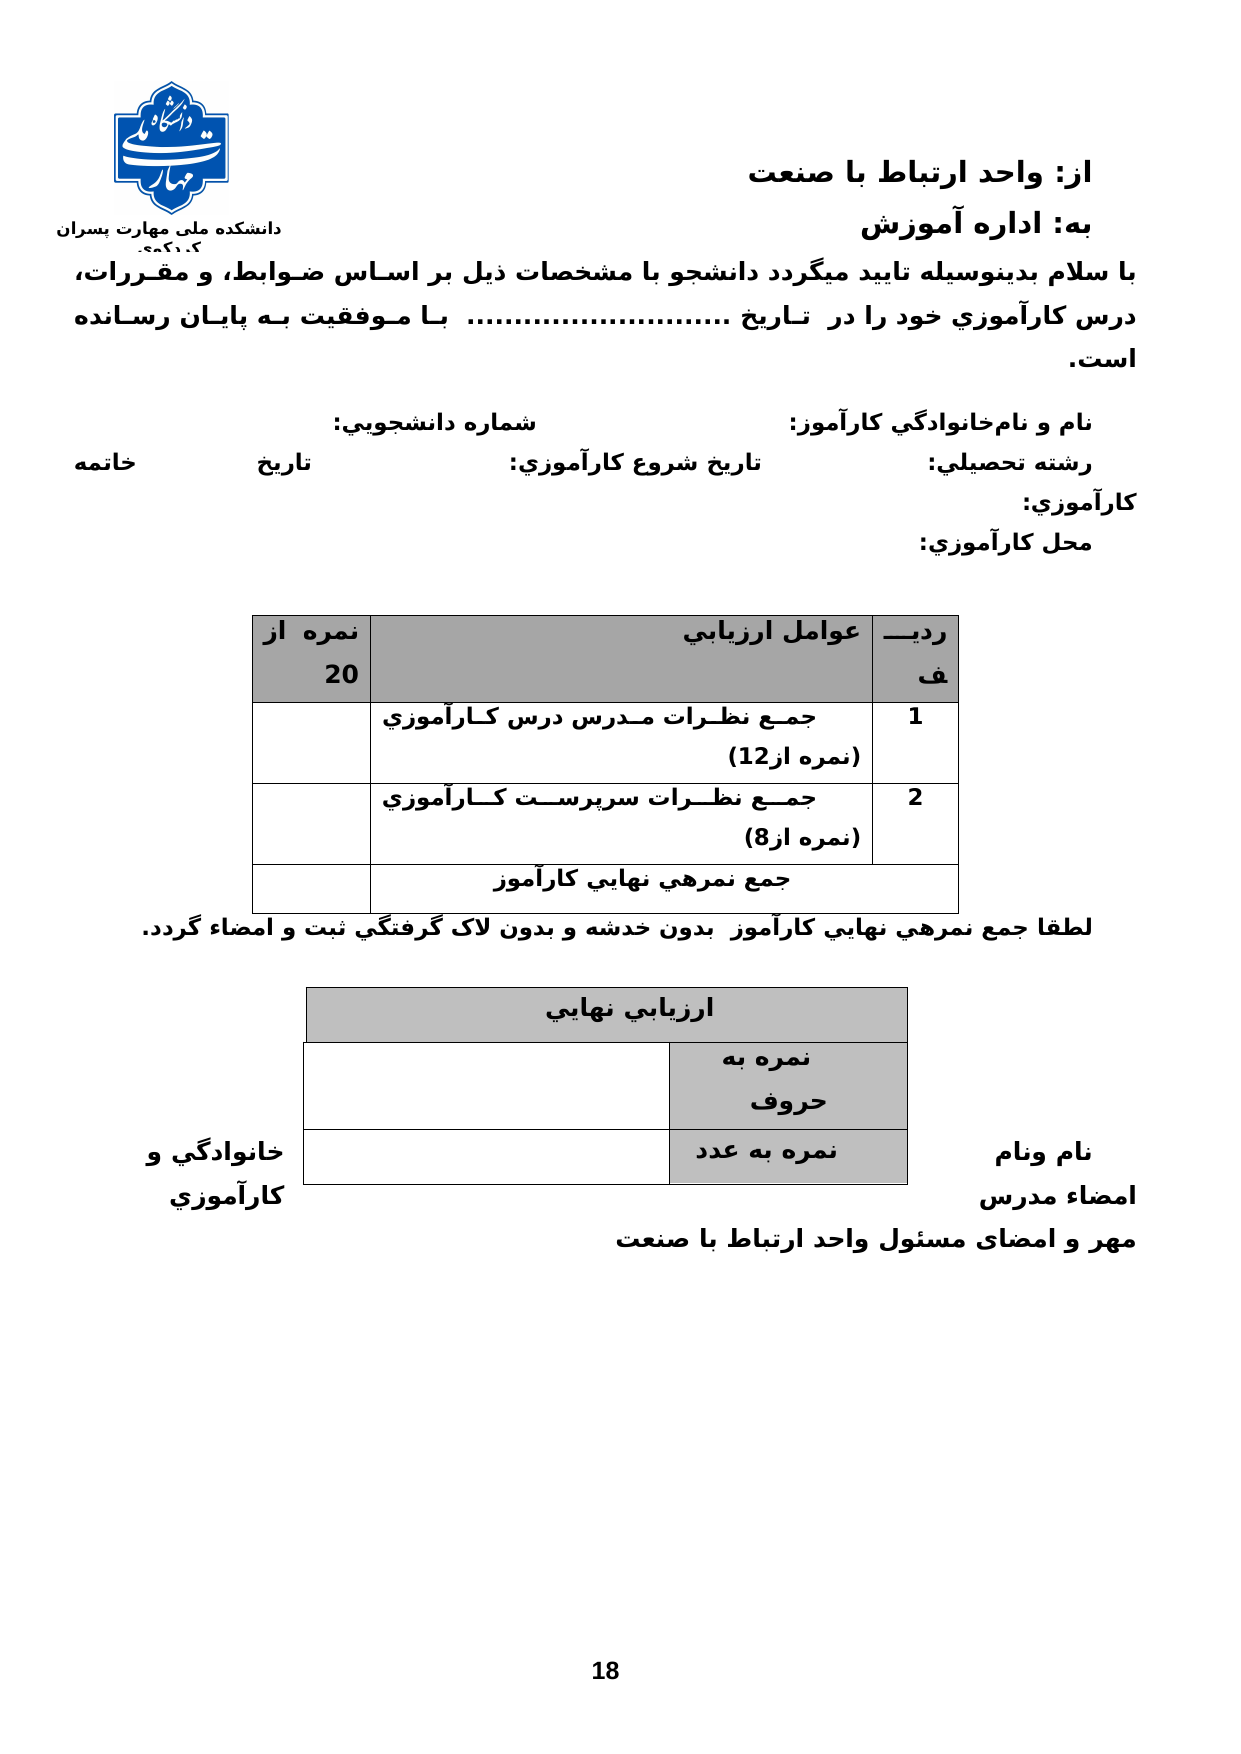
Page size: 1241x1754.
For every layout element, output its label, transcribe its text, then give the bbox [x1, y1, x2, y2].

table_cell جمع نمرهي نهايي کارآموز [371, 865, 958, 913]
text رشته تحصيلي: تاريخ شروع كارآموزي: تاريخ خاتمه كارآموزي: [74, 449, 1137, 516]
table_header عوامل ارزيابي [371, 616, 872, 702]
picture [114, 189, 229, 206]
table_cell [304, 1130, 669, 1183]
text لطقا جمع نمرهي نهايي کارآموز بدون خدشه و بدون لاک گرفتگي ثبت و امضاء گردد. [74, 914, 1137, 941]
text محل كارآموزي: [74, 529, 1137, 556]
text نام ونام خانوادگي و امضاء مدرس كارآموزي مهر و امضای مسئول واحد ارتباط با صنعت [74, 1137, 1137, 1254]
list نام و نام‌خانوادگي كارآموز: شماره دانشجويي: [74, 409, 1137, 436]
table_cell [253, 784, 370, 864]
table_cell [253, 865, 370, 913]
table_cell [304, 1043, 669, 1129]
table_header ارزيابي نهايي [307, 988, 907, 1042]
table_cell نمره ‌به عدد [670, 1130, 907, 1183]
table_cell [253, 703, 370, 783]
table_header نمره از20 [253, 616, 370, 702]
table_cell 2 [873, 784, 958, 864]
table_header رديف [873, 616, 958, 702]
table_cell 1 [873, 703, 958, 783]
table_cell جمع نظرات مدرس درس كارآموزي (نمره از12) [371, 703, 872, 783]
text با سلام بدينوسيله تاييد ميگردد دانشجو با مشخصات ذیل بر اساس ضوابط، و مقررات، درس کارآموزي خود را در تاریخ ............................ با موفقيت به پايان رسانده است. [74, 257, 1137, 374]
picture [114, 81, 229, 155]
list به: اداره آموزش [74, 206, 1137, 240]
table_cell نمره به حروف [670, 1043, 907, 1129]
table_cell جمع نظرات سرپرست كارآموزي (نمره از8) [371, 784, 872, 864]
list از: واحد ارتباط با صنعت [74, 155, 1137, 189]
